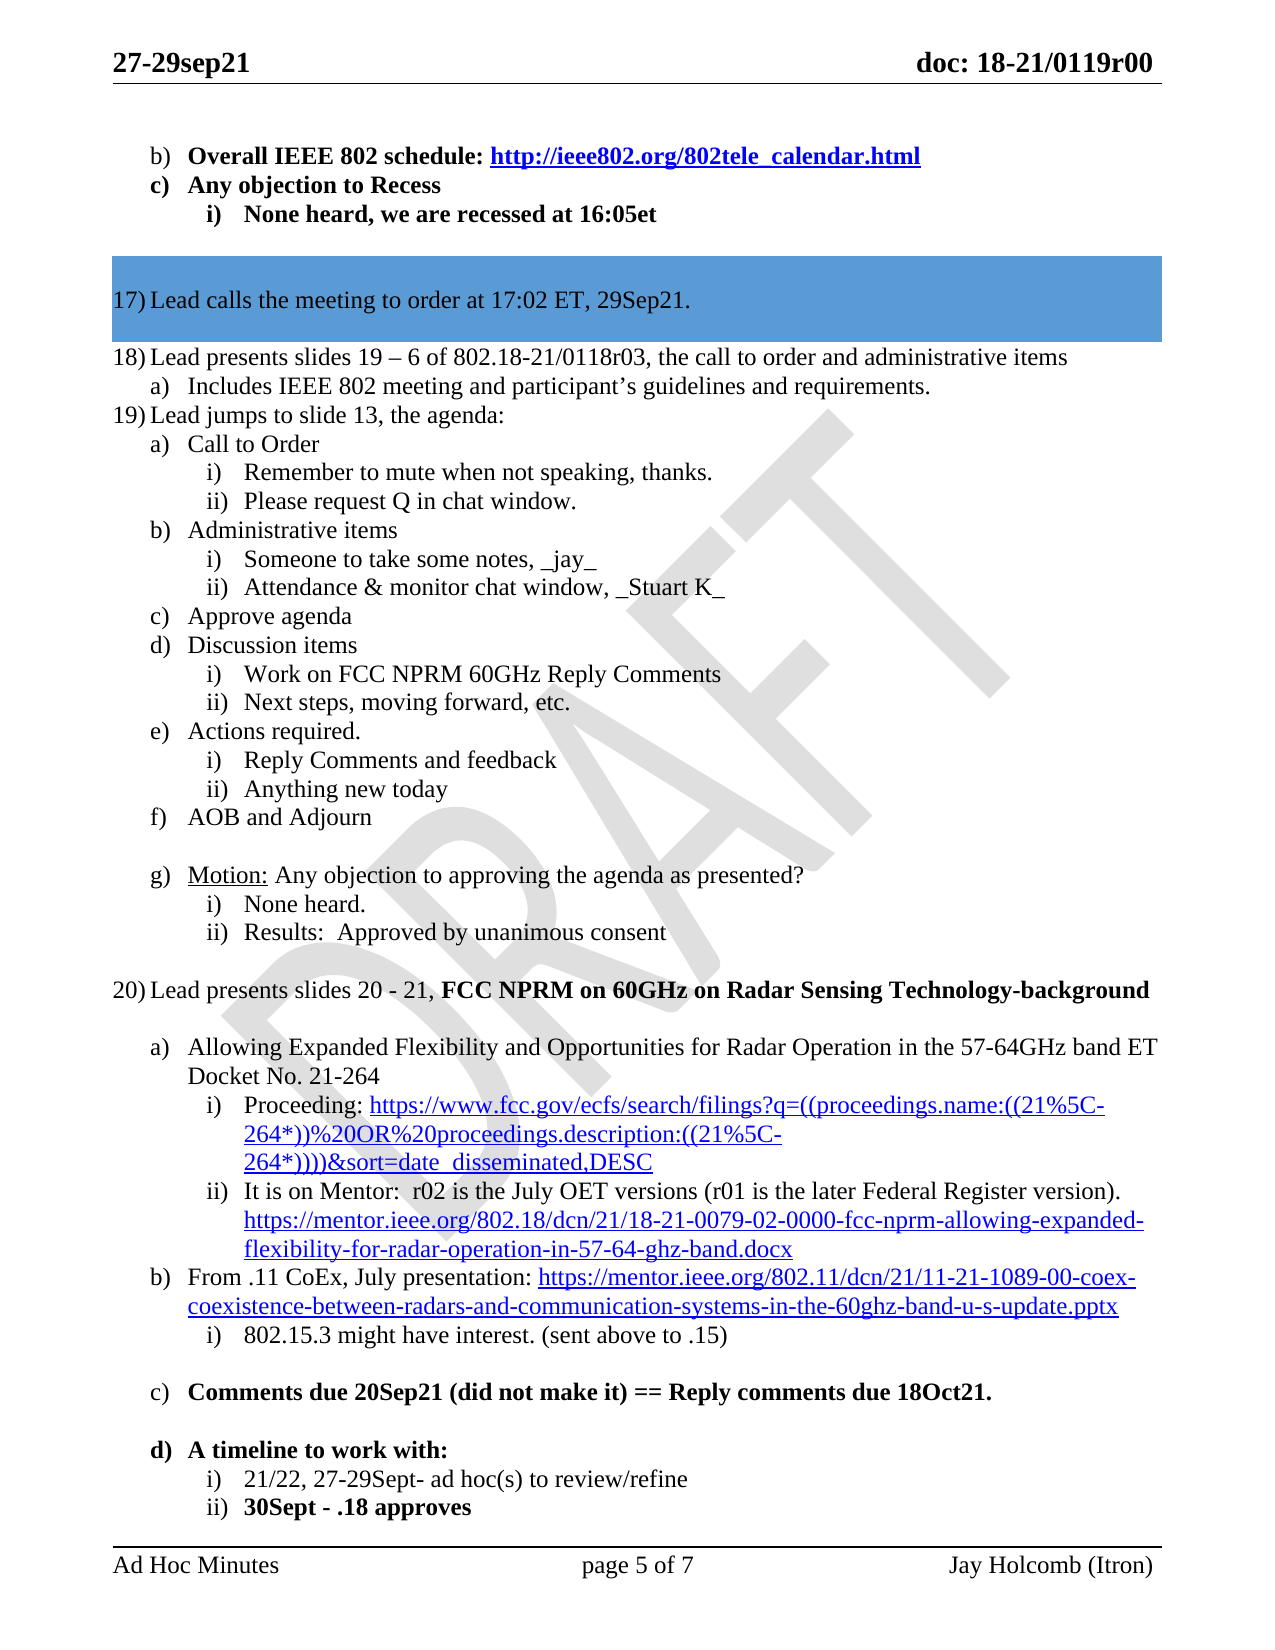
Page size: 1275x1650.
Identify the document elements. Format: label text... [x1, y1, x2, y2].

list A timeline to work with: [150, 1435, 1162, 1464]
list 30Sept - .18 approves [206, 1492, 1162, 1521]
list Lead presents slides 20 - 21, FCC NPRM on 60GHz on Radar Sensing Technology-background [112, 975, 1162, 1004]
list Lead presents slides 19 – 6 of 802.18-21/0118r03, the call to order and administrative items [112, 342, 1162, 371]
list 802.15.3 might have interest. (sent above to .15) [206, 1320, 1162, 1349]
list Lead jumps to slide 13, the agenda: [112, 400, 1162, 429]
list Approve agenda [150, 601, 1162, 630]
list Someone to take some notes, _jay_ [206, 544, 1162, 572]
list Motion: Any objection to approving the agenda as presented? [150, 860, 1162, 889]
list Allowing Expanded Flexibility and Opportunities for Radar Operation in the 57-64GHz band ET Docket No. 21-264 [150, 1032, 1162, 1090]
list Call to Order [150, 429, 1162, 457]
list Comments due 20Sep21 (did not make it) == Reply comments due 18Oct21. [150, 1377, 1162, 1406]
list Anything new today [206, 774, 1162, 802]
list None heard, we are recessed at 16:05et [206, 199, 1162, 227]
list It is on Mentor: r02 is the July OET versions (r01 is the later Federal Register version). https://mentor.ieee.org/802.18/dcn/21/18-21-0079-02-0000-fcc-nprm-allowing-expanded-flexibility-for-radar-operation-in-57-64-ghz-band.docx [206, 1176, 1162, 1262]
list From .11 CoEx, July presentation: https://mentor.ieee.org/802.11/dcn/21/11-21-1089-00-coex-coexistence-between-radars-and-communication-systems-in-the-60ghz-band-u-s-update.pptx [150, 1262, 1162, 1320]
list Lead calls the meeting to order at 17:02 ET, 29Sep21. [112, 285, 1162, 314]
list Remember to mute when not speaking, thanks. [206, 457, 1162, 486]
list Includes IEEE 802 meeting and participant’s guidelines and requirements. [150, 371, 1162, 400]
list Reply Comments and feedback [206, 745, 1162, 774]
list 21/22, 27-29Sept- ad hoc(s) to review/refine [206, 1464, 1162, 1492]
list Proceeding: https://www.fcc.gov/ecfs/search/filings?q=((proceedings.name:((21%5C-264*))%20OR%20proceedings.description:((21%5C-264*))))&sort=date_disseminated,DESC [206, 1090, 1162, 1176]
list Administrative items [150, 515, 1162, 544]
list Attendance & monitor chat window, _Stuart K_ [206, 572, 1162, 601]
list Next steps, moving forward, etc. [206, 687, 1162, 716]
list Actions required. [150, 716, 1162, 745]
list Discussion items [150, 630, 1162, 659]
list AOB and Adjourn [150, 802, 1162, 831]
list Overall IEEE 802 schedule: http://ieee802.org/802tele_calendar.html [150, 141, 1162, 170]
list Work on FCC NPRM 60GHz Reply Comments [206, 659, 1162, 687]
list Please request Q in chat window. [206, 486, 1162, 515]
list Any objection to Recess [150, 170, 1162, 199]
list Results: Approved by unanimous consent [206, 917, 1162, 946]
list None heard. [206, 889, 1162, 917]
